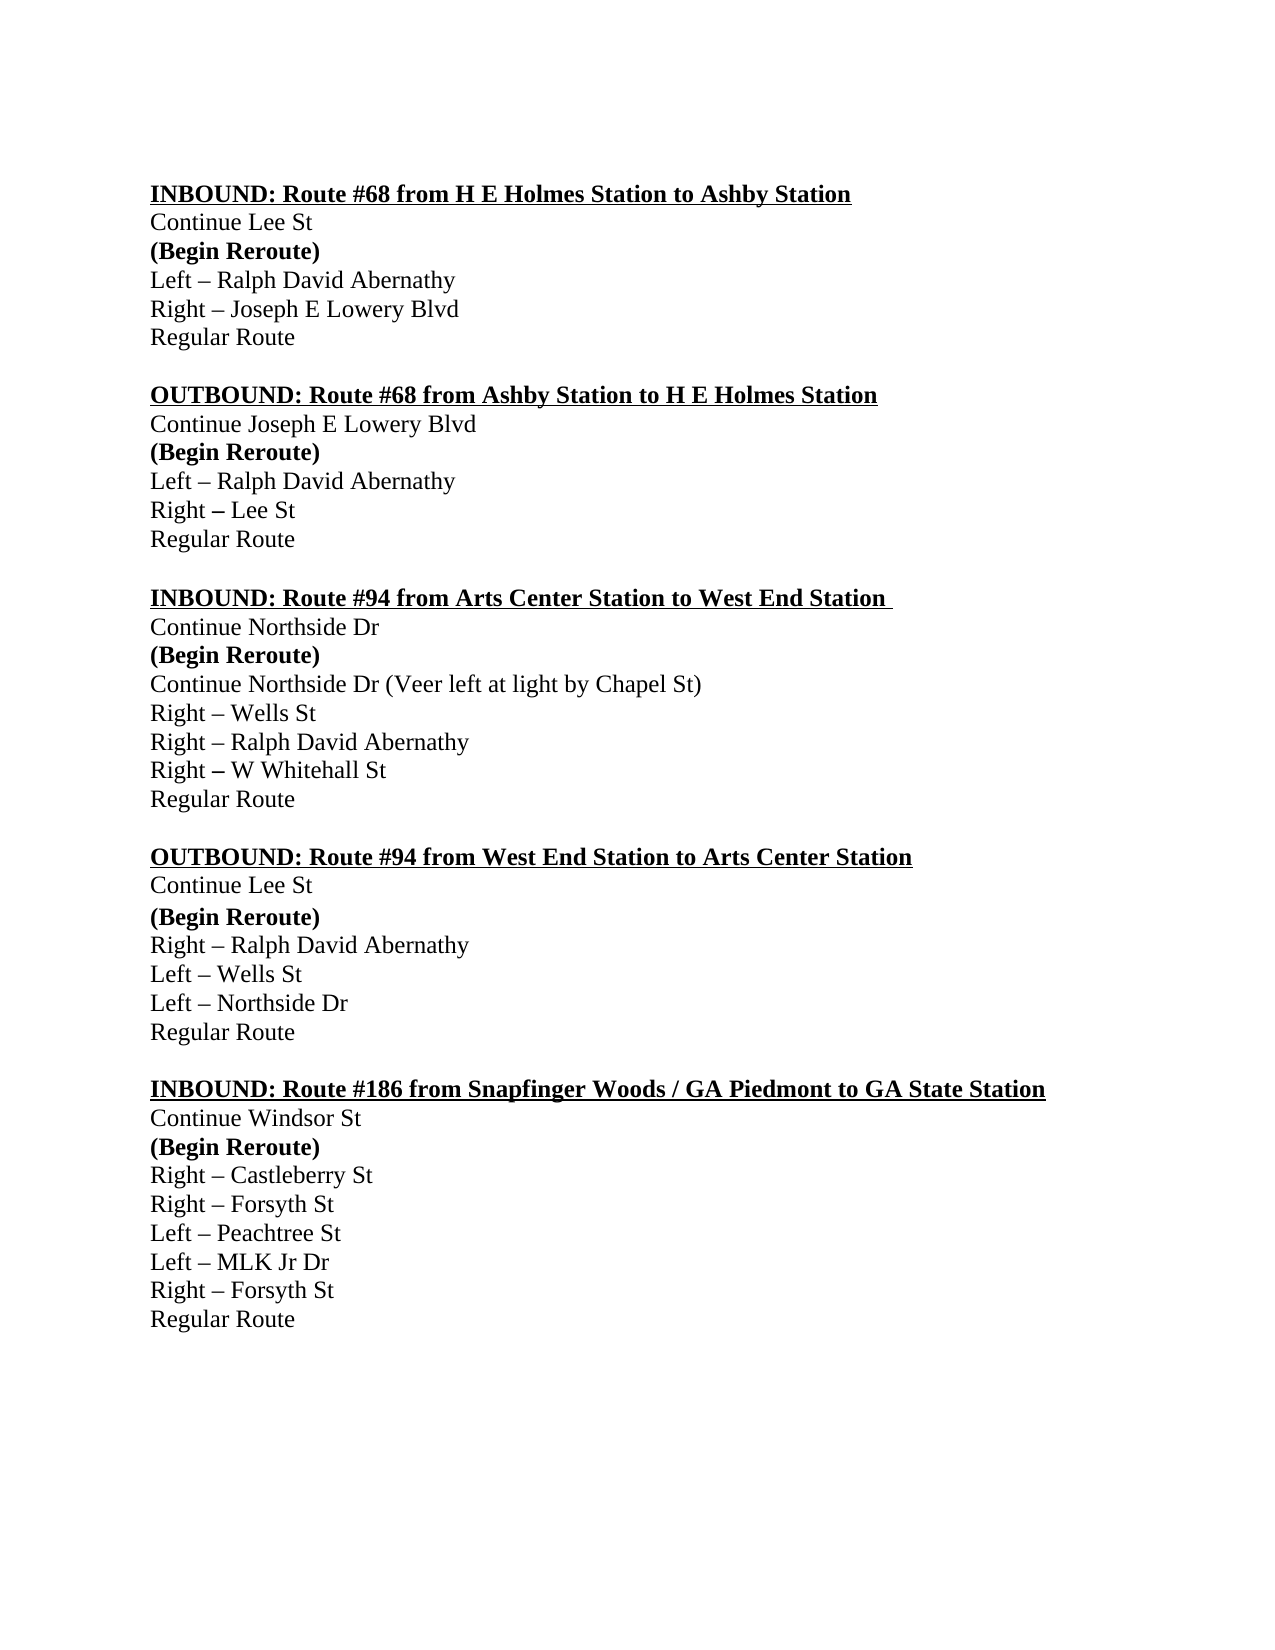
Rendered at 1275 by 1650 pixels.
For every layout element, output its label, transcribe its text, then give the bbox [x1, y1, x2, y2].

text (Begin Reroute) [150, 1132, 1125, 1160]
text INBOUND: Route #94 from Arts Center Station to West End Station [150, 583, 1125, 612]
text Left – Ralph David Abernathy [150, 265, 1125, 294]
text Continue Northside Dr [150, 612, 1125, 641]
text Regular Route [150, 1304, 1125, 1333]
text Regular Route [150, 524, 1125, 552]
text (Begin Reroute) [150, 437, 1125, 466]
text OUTBOUND: Route #94 from West End Station to Arts Center Station [150, 842, 1125, 871]
text Right – Ralph David Abernathy [150, 930, 1125, 959]
text Right – Joseph E Lowery Blvd [150, 294, 1125, 322]
text (Begin Reroute) [150, 902, 1125, 930]
text Regular Route [150, 1017, 1125, 1045]
text Continue Lee St [150, 871, 1125, 899]
text Continue Windsor St [150, 1103, 1125, 1132]
text Left – Peachtree St [150, 1218, 1125, 1247]
text Continue Joseph E Lowery Blvd [150, 409, 1125, 437]
text Right – W Whitehall St [150, 756, 1125, 784]
text Left – Ralph David Abernathy [150, 466, 1125, 495]
text Left – Northside Dr [150, 988, 1125, 1017]
text Regular Route [150, 784, 1125, 813]
text Right – Wells St [150, 698, 1125, 727]
text Right – Lee St [150, 495, 1125, 524]
text (Begin Reroute) [150, 641, 1125, 669]
text Right – Forsyth St [150, 1189, 1125, 1218]
text Right – Forsyth St [150, 1275, 1125, 1304]
text OUTBOUND: Route #68 from Ashby Station to H E Holmes Station [150, 380, 1125, 409]
text Right – Ralph David Abernathy [150, 727, 1125, 756]
text Left – Wells St [150, 959, 1125, 988]
text Right – Castleberry St [150, 1160, 1125, 1189]
text Left – MLK Jr Dr [150, 1247, 1125, 1275]
text Continue Lee St [150, 207, 1125, 236]
text INBOUND: Route #68 from H E Holmes Station to Ashby Station [150, 179, 1125, 207]
text INBOUND: Route #186 from Snapfinger Woods / GA Piedmont to GA State Station [150, 1074, 1125, 1103]
text Regular Route [150, 322, 1125, 351]
text Continue Northside Dr (Veer left at light by Chapel St) [150, 669, 1125, 698]
text (Begin Reroute) [150, 236, 1125, 265]
